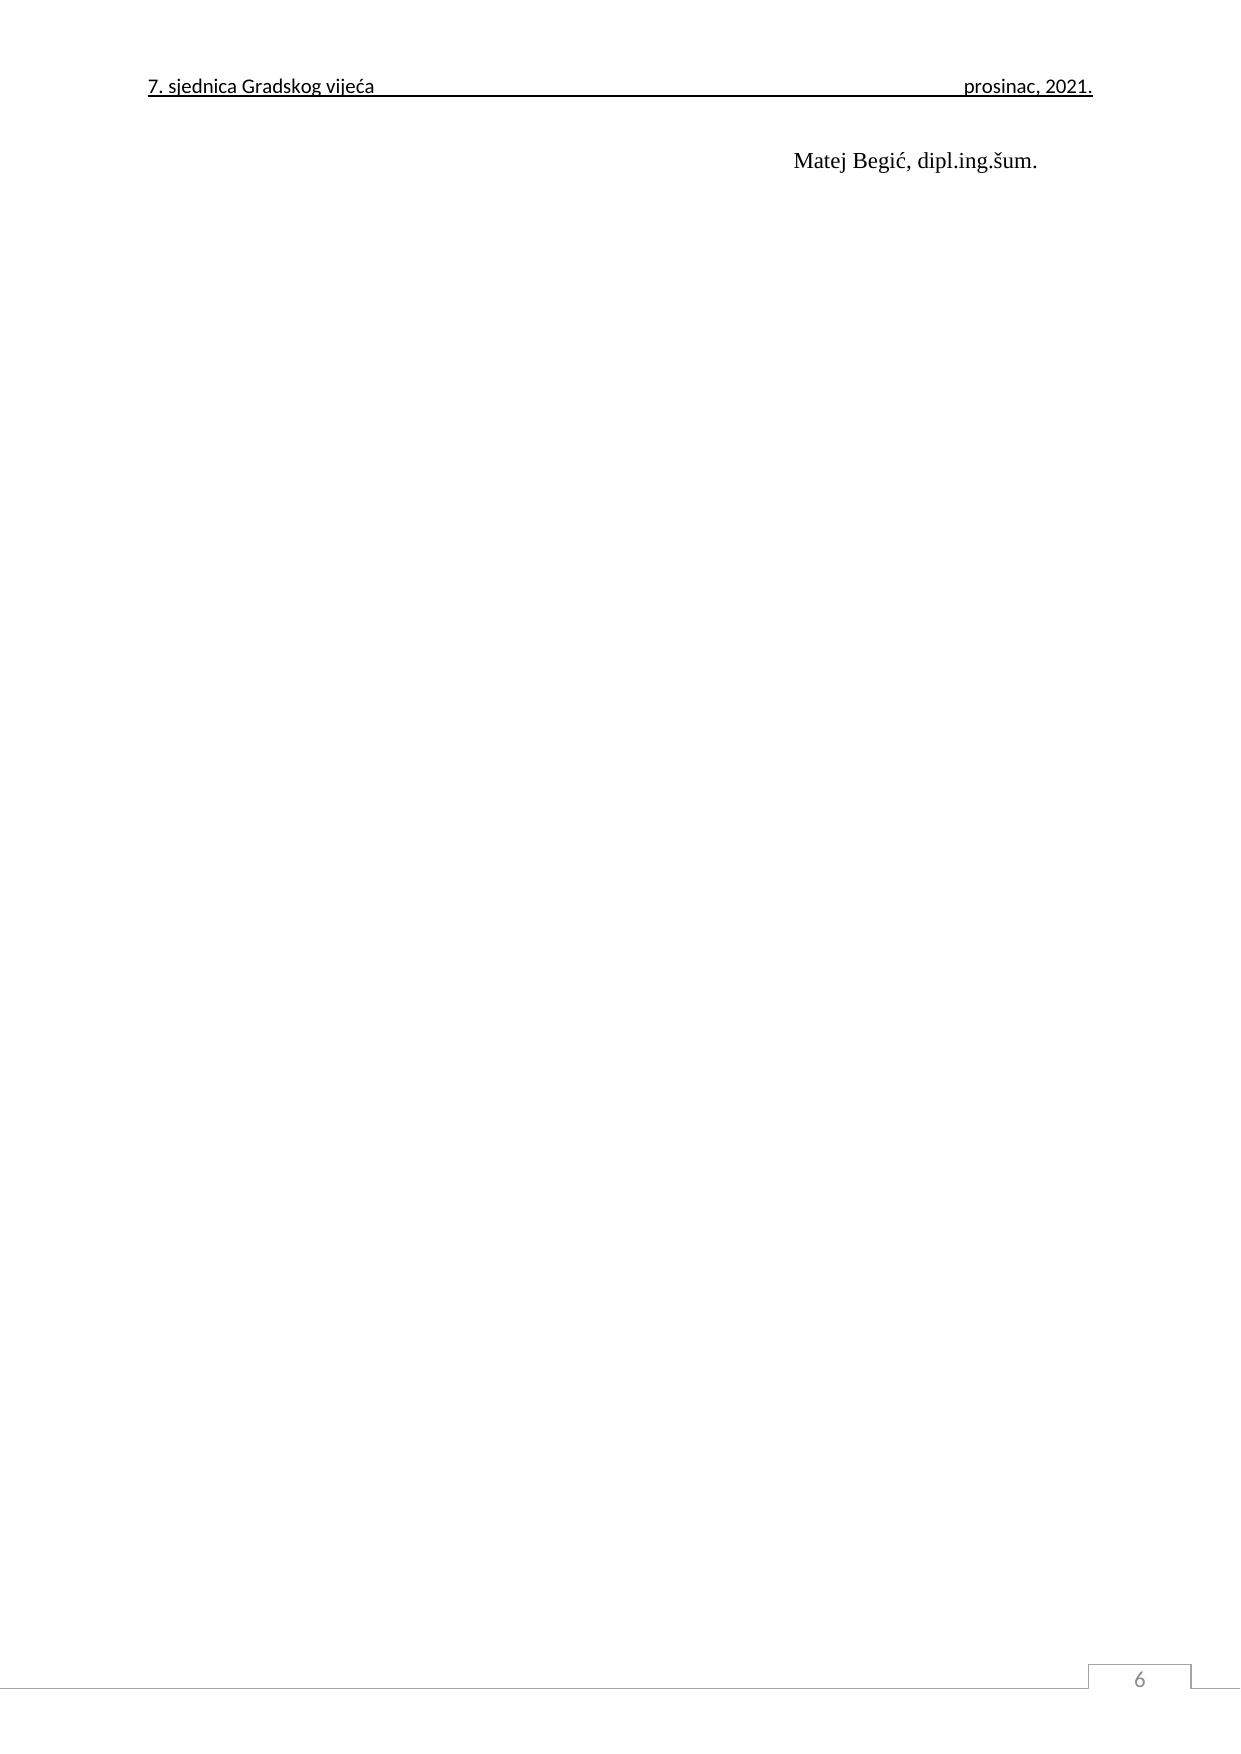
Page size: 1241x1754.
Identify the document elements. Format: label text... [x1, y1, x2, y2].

text Matej Begić, dipl.ing.šum. [738, 148, 1093, 174]
